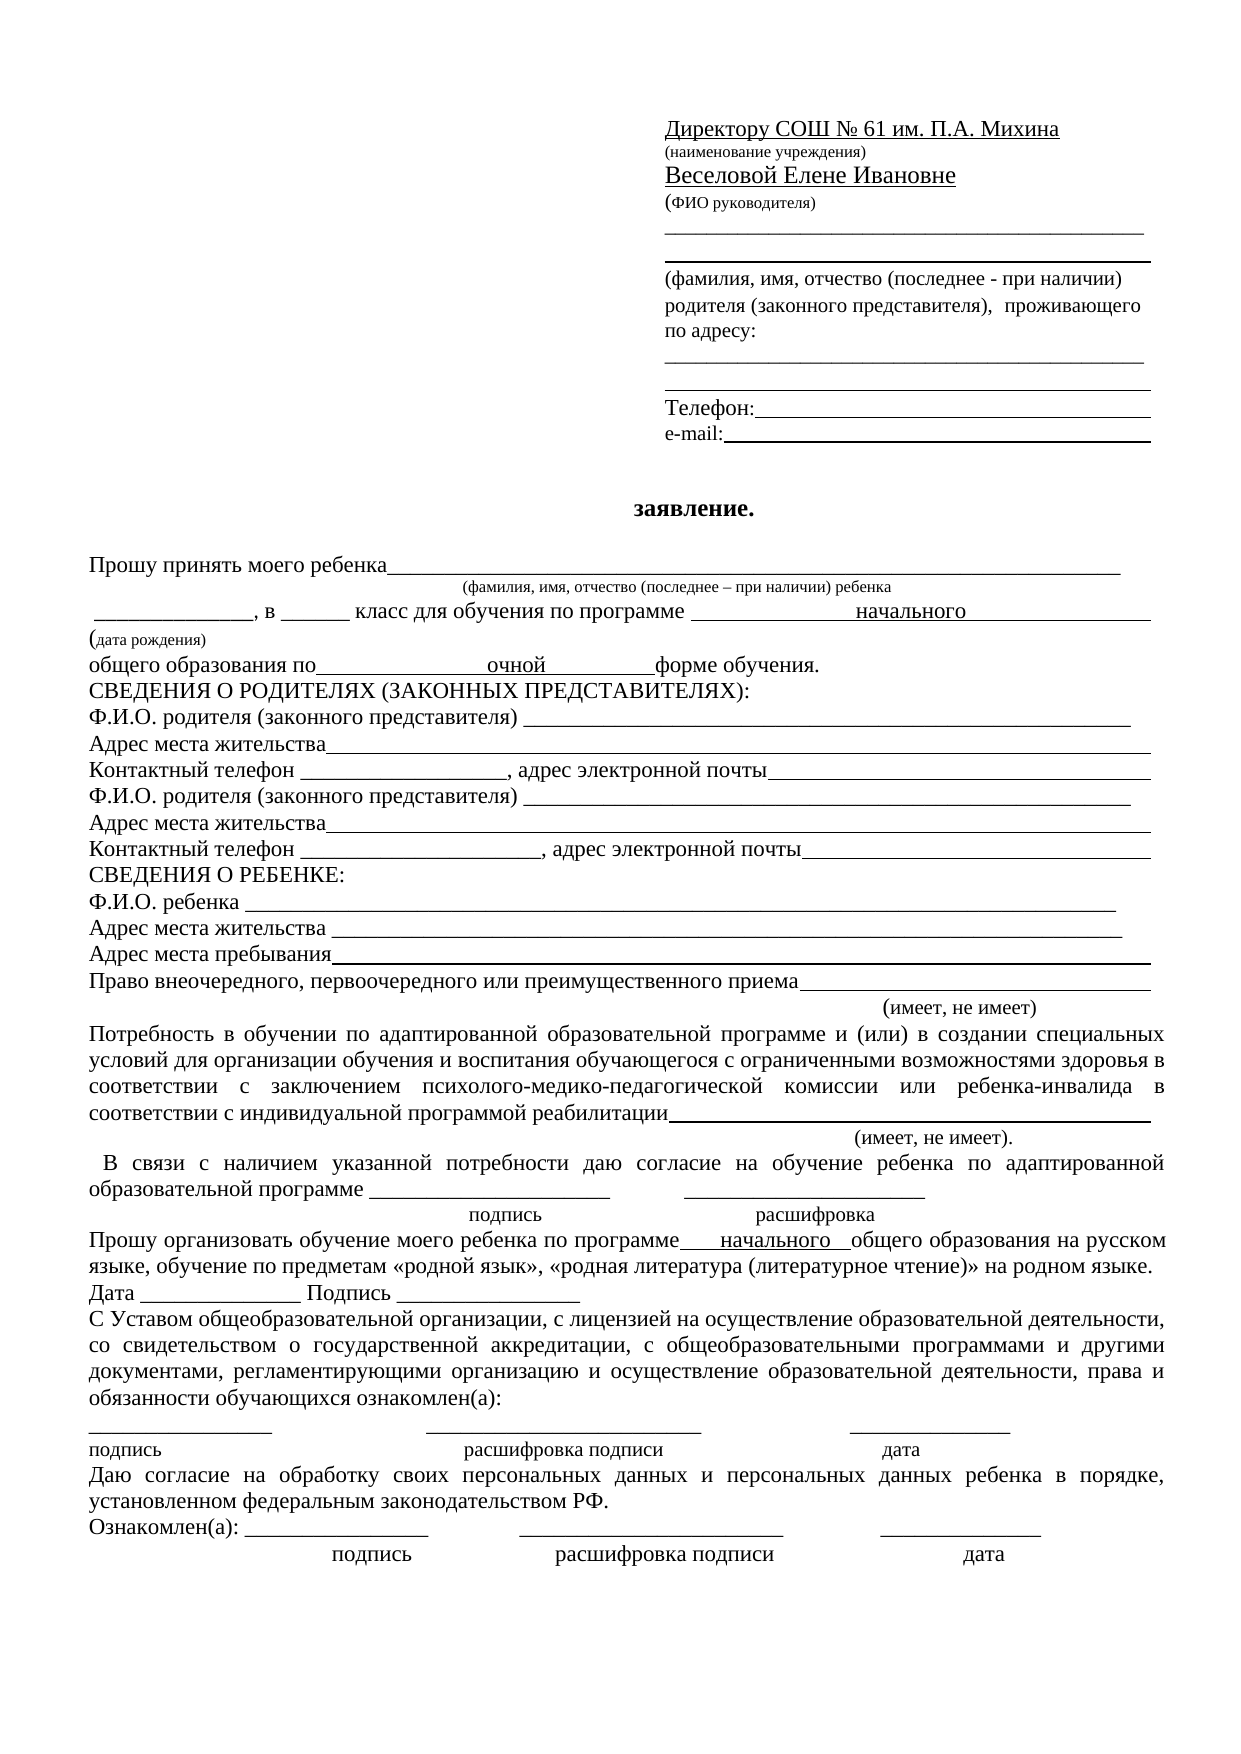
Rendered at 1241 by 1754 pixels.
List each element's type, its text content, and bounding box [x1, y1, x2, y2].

text (имеет, не имеет). [88, 1125, 1166, 1149]
text СВЕДЕНИЯ О РЕБЕНКЕ: [88, 861, 1166, 888]
text (наименование учреждения) [664, 141, 1152, 161]
text общего образования по очной форме обучения. [88, 651, 1166, 677]
text Адрес места жительства [88, 809, 1166, 835]
text (имеет, не имеет) [88, 993, 1166, 1019]
text Дата ______________ Подпись ________________ [88, 1278, 1166, 1305]
text Контактный телефон __________________, адрес электронной почты [88, 756, 1166, 782]
text Телефон: [664, 394, 1152, 421]
text Прошу организовать обучение моего ребенка по программе начального общего образования на русском языке, обучение по предметам «родной язык», «родная литература (литературное чтение)» на родном языке. [88, 1226, 1166, 1278]
text ______________, в ______ класс для обучения по программе начального [89, 596, 1169, 624]
text Ф.И.О. родителя (законного представителя) _____________________________________________________ [88, 782, 1166, 809]
text (ФИО руководителя) [664, 189, 1152, 213]
text Адрес места пребывания [88, 941, 1166, 967]
text В связи с наличием указанной потребности даю согласие на обучение ребенка по адаптированной образовательной программе _____________________ _____________________ [88, 1149, 1166, 1202]
text Право внеочередного, первоочередного или преимущественного приема [88, 967, 1166, 993]
text Контактный телефон _____________________, адрес электронной почты [88, 835, 1166, 861]
text заявление. [177, 493, 1152, 522]
text Ознакомлен(а): ________________ _______________________ ______________ [88, 1513, 1166, 1540]
text Адрес места жительства [88, 730, 1166, 756]
text ________________ ________________________ ______________ [88, 1410, 1166, 1437]
text (фамилия, имя, отчество (последнее – при наличии) ребенка [88, 577, 1166, 596]
text подпись расшифровка подписи дата [118, 1540, 1152, 1566]
text Директору СОШ № 61 им. П.А. Михина [664, 115, 1152, 141]
text СВЕДЕНИЯ О РОДИТЕЛЯХ (ЗАКОННЫХ ПРЕДСТАВИТЕЛЯХ): [88, 677, 1166, 703]
text ______________________________________________ [664, 213, 1152, 237]
text Ф.И.О. ребенка ____________________________________________________________________________ [88, 888, 1166, 914]
text Адрес места жительства _____________________________________________________________________ [88, 914, 1166, 941]
text (фамилия, имя, отчество (последнее - при наличии) родителя (законного представителя), проживающего по адресу: ______________________________________________ [664, 265, 1152, 366]
text (дата рождения) [88, 624, 1166, 651]
text Ф.И.О. родителя (законного представителя) _____________________________________________________ [88, 703, 1166, 730]
text С Уставом общеобразовательной организации, с лицензией на осуществление образовательной деятельности, со свидетельством о государственной аккредитации, с общеобразовательными программами и другими документами, регламентирующими организацию и осуществление образовательной деятельности, права и обязанности обучающихся ознакомлен(а): [88, 1305, 1166, 1410]
text Даю согласие на обработку своих персональных данных и персональных данных ребенка в порядке, установленном федеральным законодательством РФ. [88, 1461, 1166, 1513]
text подпись расшифровка [88, 1202, 1166, 1226]
text e-mail: [664, 421, 1152, 445]
text Прошу принять моего ребенка________________________________________________________________ [88, 551, 1166, 577]
text Веселовой Елене Ивановне [664, 161, 1152, 189]
text подпись расшифровка подписи дата [88, 1437, 1166, 1461]
text Потребность в обучении по адаптированной образовательной программе и (или) в создании специальных условий для организации обучения и воспитания обучающегося с ограниченными возможностями здоровья в соответствии с заключением психолого-медико-педагогической комиссии или ребенка-инвалида в соответствии с индивидуальной программой реабилитации [88, 1019, 1166, 1125]
